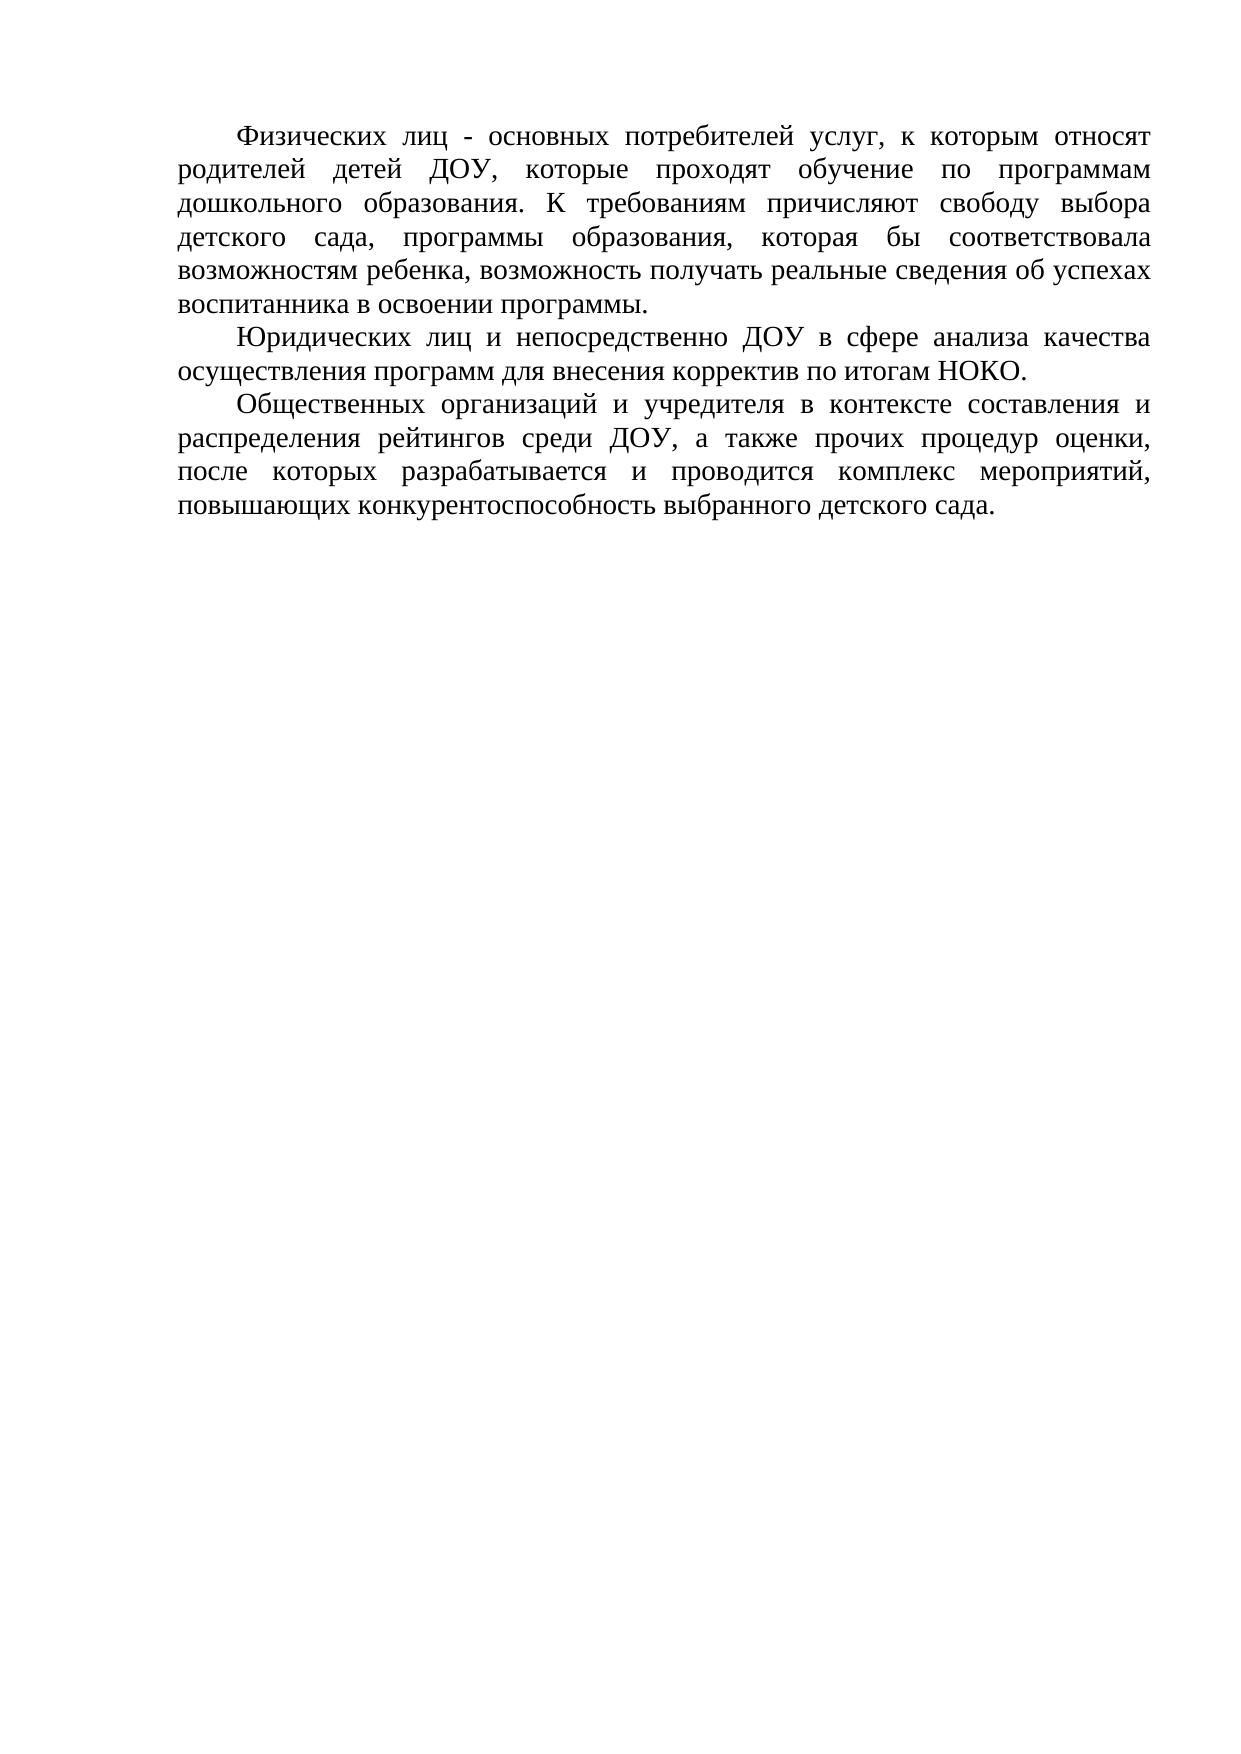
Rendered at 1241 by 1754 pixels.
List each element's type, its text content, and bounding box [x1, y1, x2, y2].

text Юридических лиц и непосредственно ДОУ в сфере анализа качества осуществления программ для внесения корректив по итогам НОКО. [177, 319, 1152, 386]
text Общественных организаций и учредителя в контексте составления и распределения рейтингов среди ДОУ, а также прочих процедур оценки, после которых разрабатывается и проводится комплекс мероприятий, повышающих конкурентоспособность выбранного детского сада. [177, 386, 1152, 521]
text Физических лиц - основных потребителей услуг, к которым относят родителей детей ДОУ, которые проходят обучение по программам дошкольного образования. К требованиям причисляют свободу выбора детского сада, программы образования, которая бы соответствовала возможностям ребенка, возможность получать реальные сведения об успехах воспитанника в освоении программы. [177, 118, 1152, 319]
